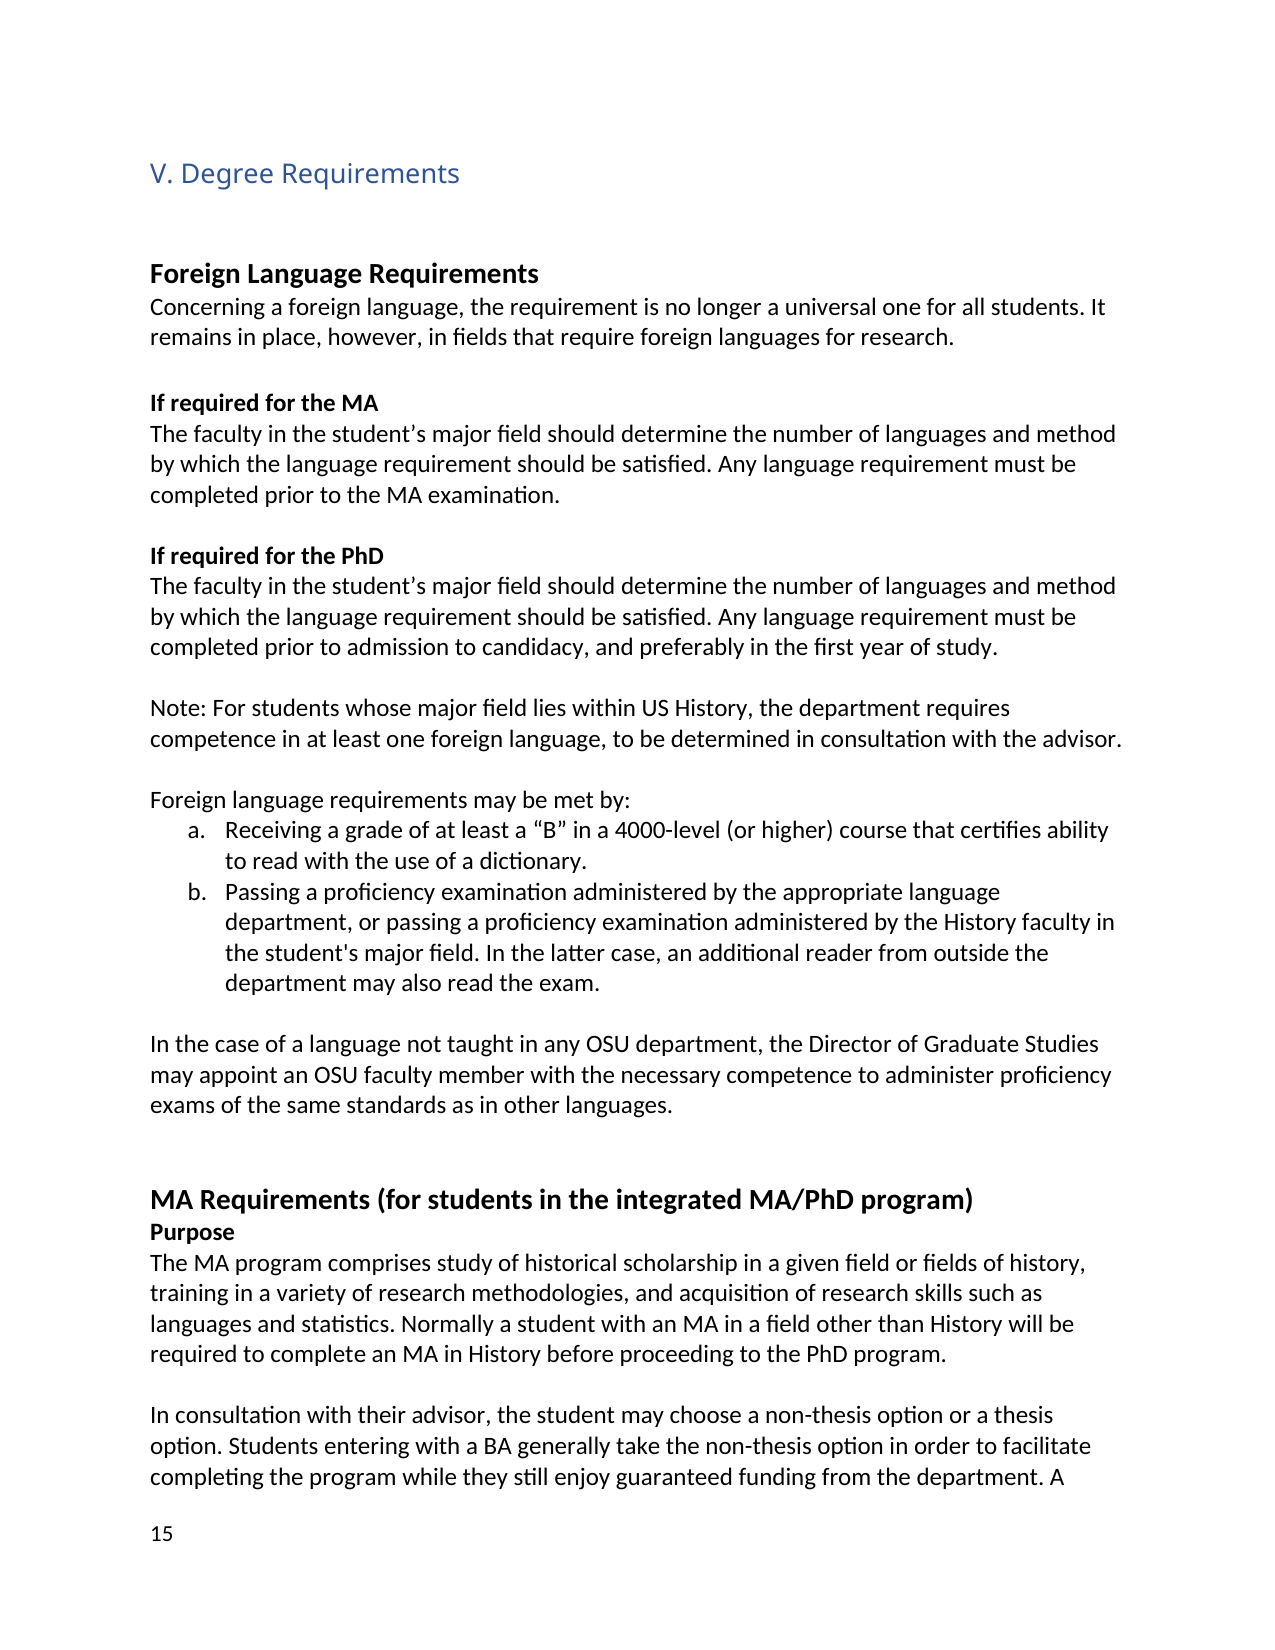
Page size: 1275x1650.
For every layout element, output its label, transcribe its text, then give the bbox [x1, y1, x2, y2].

text Note: For students whose major field lies within US History, the department requires competence in at least one foreign language, to be determined in consultation with the advisor. [150, 692, 1125, 753]
text If required for the PhD [150, 540, 1125, 570]
text The faculty in the student’s major field should determine the number of languages and method by which the language requirement should be satisfied. Any language requirement must be completed prior to admission to candidacy, and preferably in the first year of study. [150, 570, 1125, 662]
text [150, 1399, 1125, 1491]
text Foreign language requirements may be met by: [150, 784, 1125, 814]
text MA Requirements (for students in the integrated MA/PhD program) [150, 1181, 1125, 1216]
text The faculty in the student’s major field should determine the number of languages and method by which the language requirement should be satisfied. Any language requirement must be completed prior to the MA examination. [150, 418, 1125, 509]
text In the case of a language not taught in any OSU department, the Director of Graduate Studies may appoint an OSU faculty member with the necessary competence to administer proficiency exams of the same standards as in other languages. [150, 1028, 1125, 1120]
subtitle V. Degree Requirements [150, 154, 1125, 191]
list Receiving a grade of at least a “B” in a 4000-level (or higher) course that certifies ability to read with the use of a dictionary. [187, 814, 1125, 876]
text Concerning a foreign language, the requirement is no longer a universal one for all students. It remains in place, however, in fields that require foreign languages for research. [150, 291, 1125, 352]
text The MA program comprises study of historical scholarship in a given field or fields of history, training in a variety of research methodologies, and acquisition of research skills such as languages and statistics. Normally a student with an MA in a field other than History will be required to complete an MA in History before proceeding to the PhD program. [150, 1247, 1125, 1369]
list Passing a proficiency examination administered by the appropriate language department, or passing a proficiency examination administered by the History faculty in the student's major field. In the latter case, an additional reader from outside the department may also read the exam. [187, 876, 1125, 998]
text If required for the MA [150, 387, 1125, 418]
text Purpose [150, 1216, 1125, 1247]
text Foreign Language Requirements [150, 255, 1125, 291]
